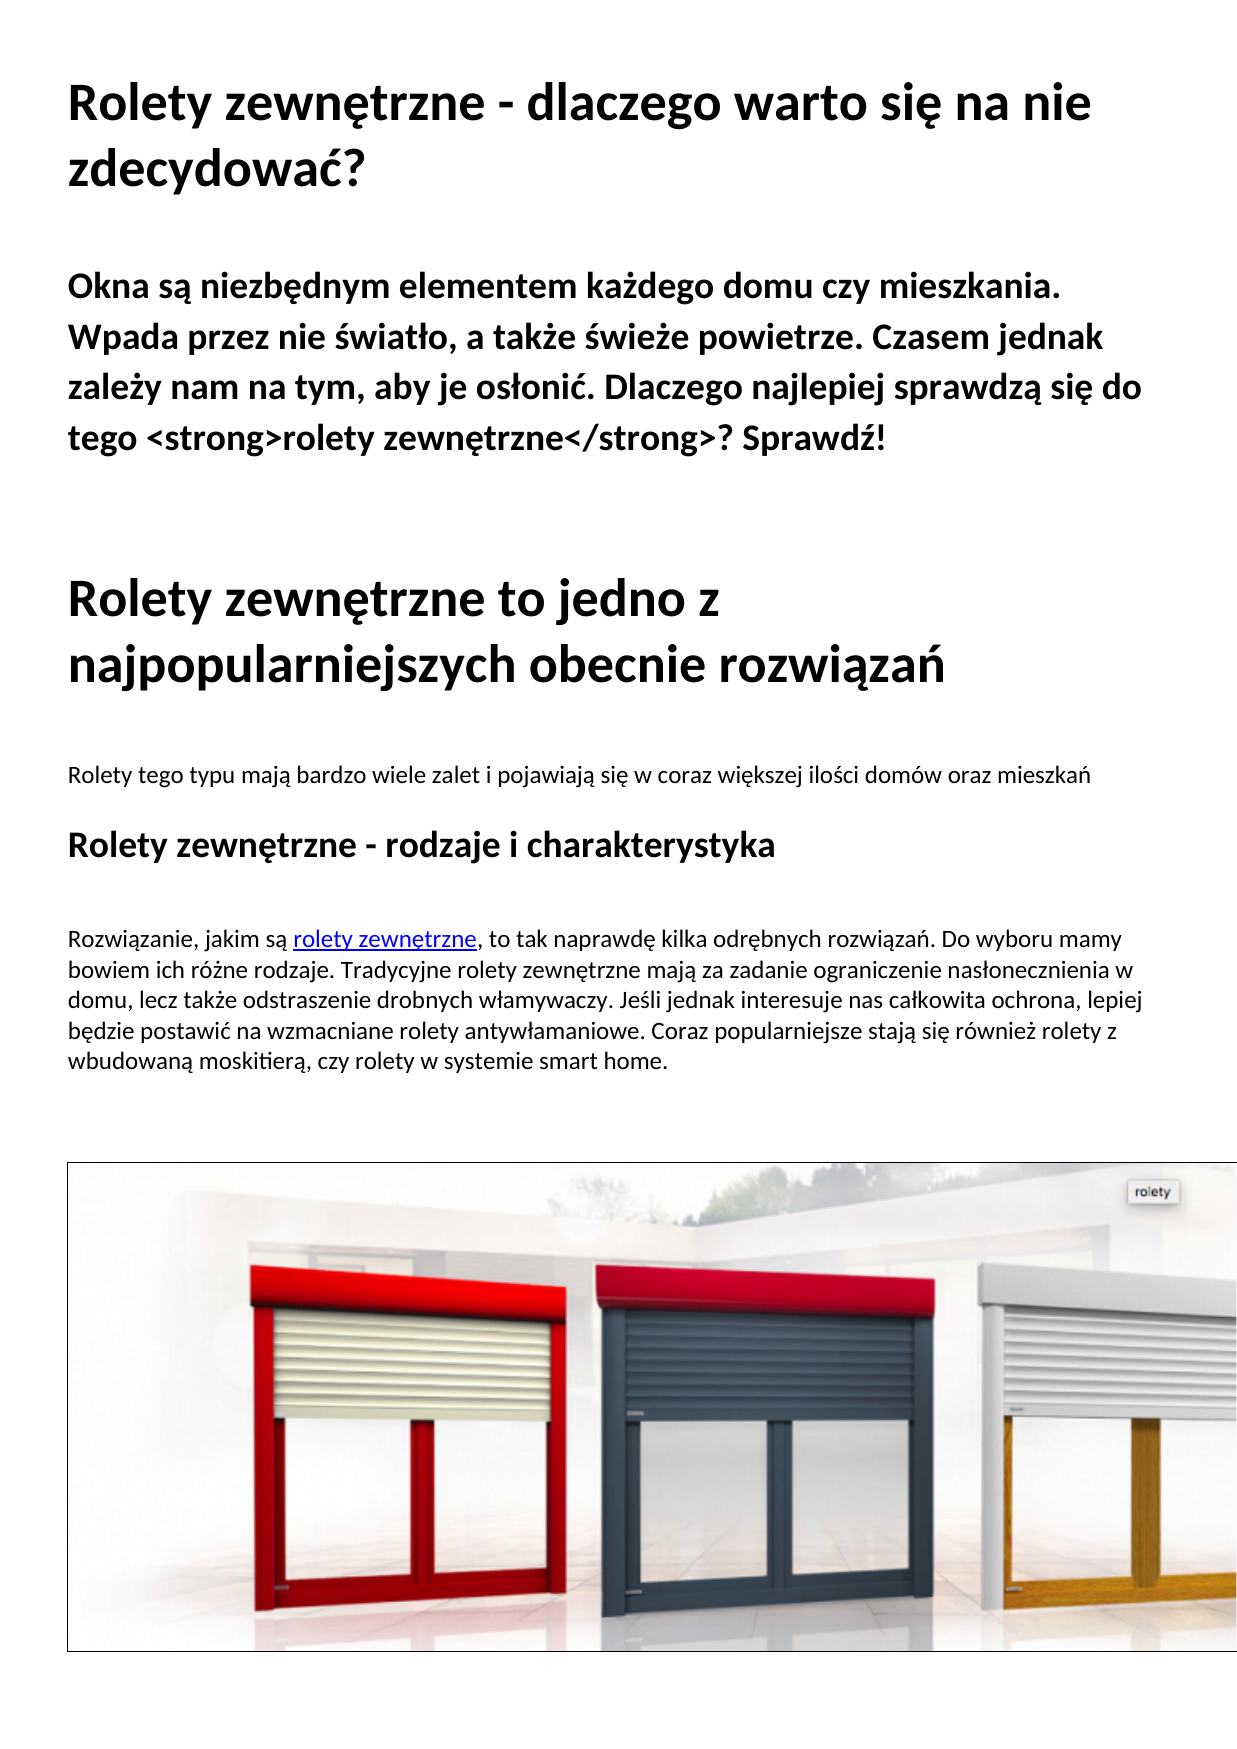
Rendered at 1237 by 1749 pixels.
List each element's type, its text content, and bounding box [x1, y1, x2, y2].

text Okna są niezbędnym elementem każdego domu czy mieszkania. Wpada przez nie światło, a także świeże powietrze. Czasem jednak zależy nam na tym, aby je osłonić. Dlaczego najlepiej sprawdzą się do tego <strong>rolety zewnętrzne</strong>? Sprawdź! [68, 262, 1169, 459]
text Rozwiązanie, jakim są rolety zewnętrzne, to tak naprawdę kilka odrębnych rozwiązań. Do wyboru mamy bowiem ich różne rodzaje. Tradycyjne rolety zewnętrzne mają za zadanie ograniczenie nasłonecznienia w domu, lecz także odstraszenie drobnych włamywaczy. Jeśli jednak interesuje nas całkowita ochrona, lepiej będzie postawić na wzmacniane rolety antywłamaniowe. Coraz popularniejsze stają się również rolety z wbudowaną moskitierą, czy rolety w systemie smart home. [68, 923, 1169, 1076]
text Rolety zewnętrzne - rodzaje i charakterystyka [68, 821, 1169, 867]
text Rolety zewnętrzne to jedno z najpopularniejszych obecnie rozwiązań [68, 564, 1169, 696]
text Rolety tego typu mają bardzo wiele zalet i pojawiają się w coraz większej ilości domów oraz mieszkań [68, 759, 1169, 789]
picture [68, 1163, 1237, 1651]
text Rolety zewnętrzne - dlaczego warto się na nie zdecydować? [68, 68, 1169, 200]
